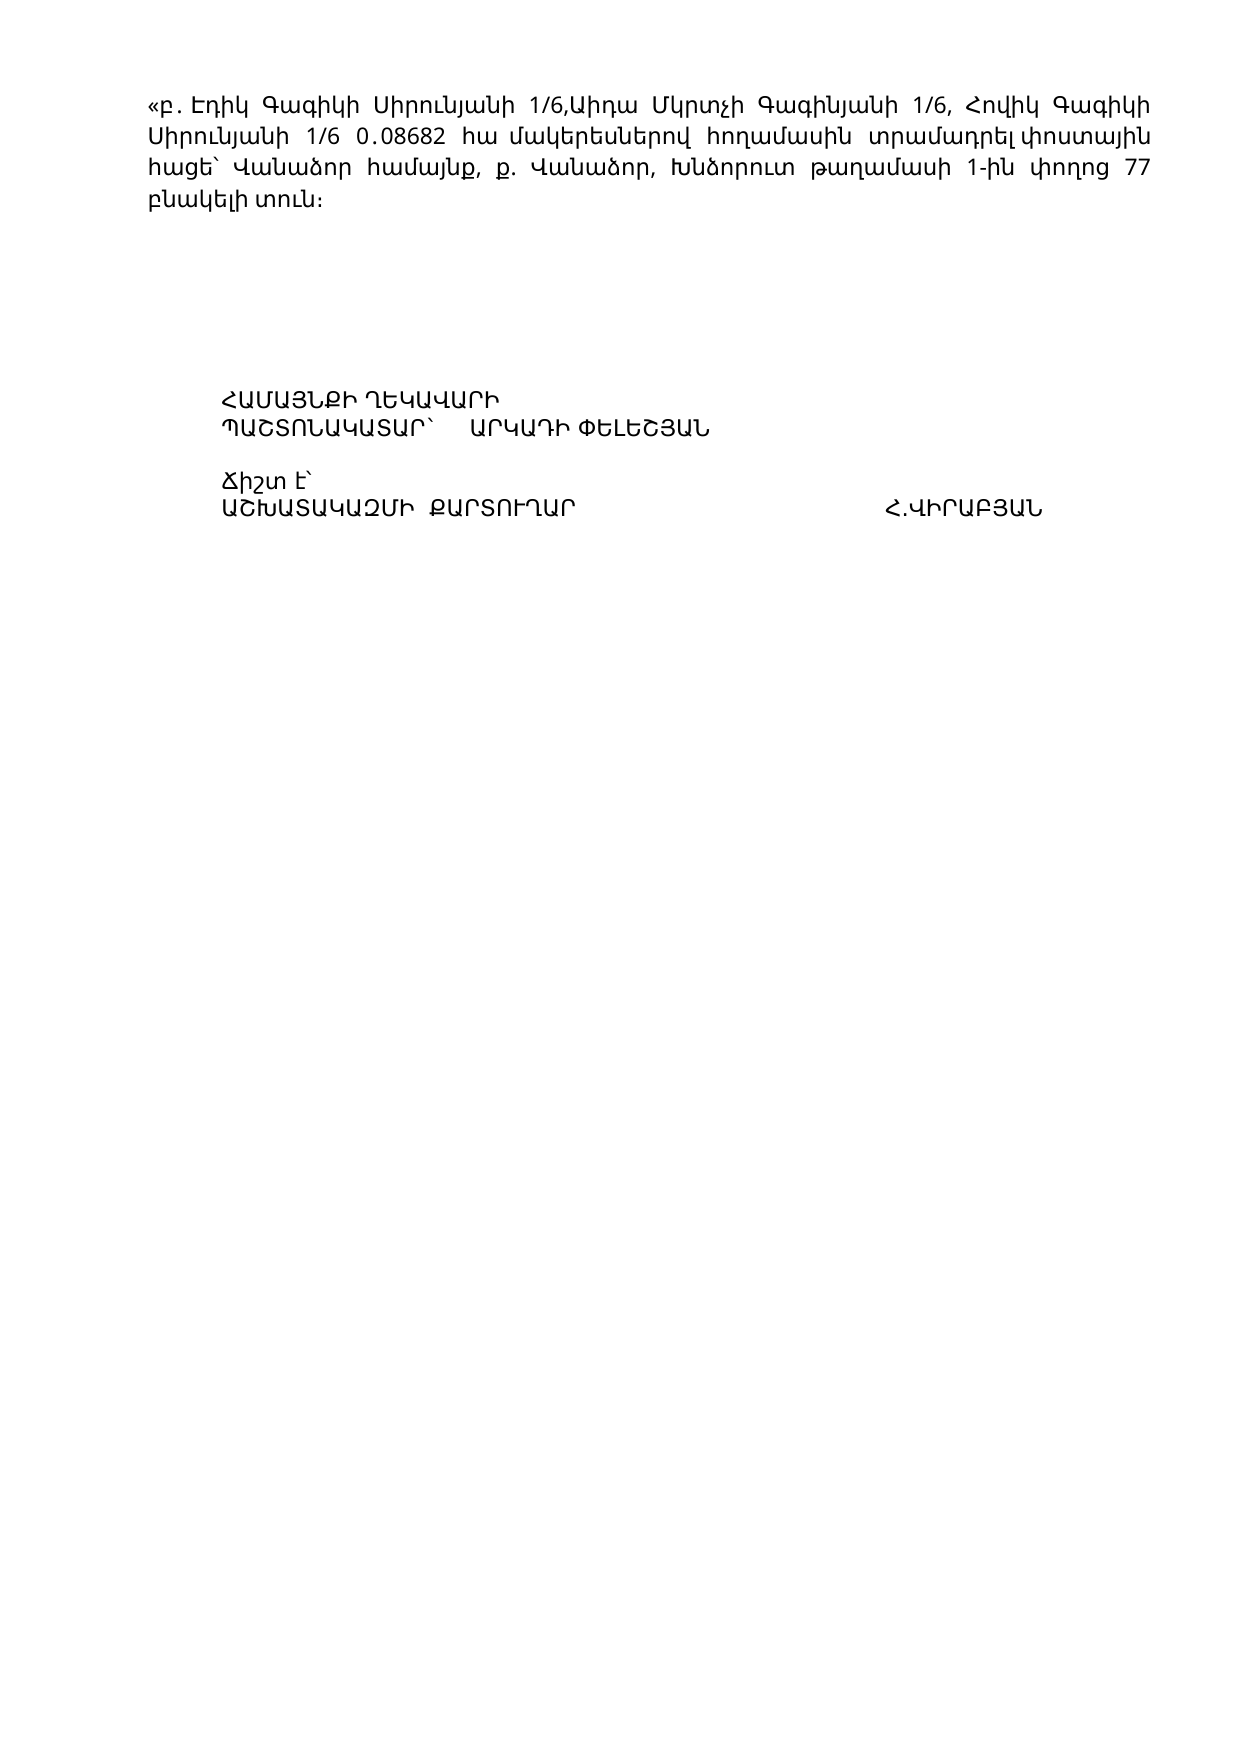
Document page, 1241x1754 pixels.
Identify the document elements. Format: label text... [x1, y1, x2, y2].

text ՀԱՄԱՅՆՔԻ ՂԵԿԱՎԱՐԻ [221, 387, 1151, 414]
text «բ․ Էդիկ Գագիկի Սիրունյանի 1/6,Աիդա Մկրտչի Գագինյանի 1/6, Հովիկ Գագիկի Սիրունյանի 1/6 0․08682 հա մակերեսներով հողամասին տրամադրել փոստային հացե՝ Վանաձոր համայնք, ք. Վանաձոր, Խնձորուտ թաղամասի 1-ին փողոց 77 բնակելի տուն։ [147, 89, 1151, 214]
text ՊԱՇՏՈՆԱԿԱՏԱՐ` ԱՐԿԱԴԻ ՓԵԼԵՇՅԱՆ [147, 414, 1151, 442]
text Ճիշտ է՝ [221, 468, 1151, 495]
text ԱՇԽԱՏԱԿԱԶՄԻ ՔԱՐՏՈՒՂԱՐ Հ.ՎԻՐԱԲՅԱՆ [221, 495, 1151, 522]
